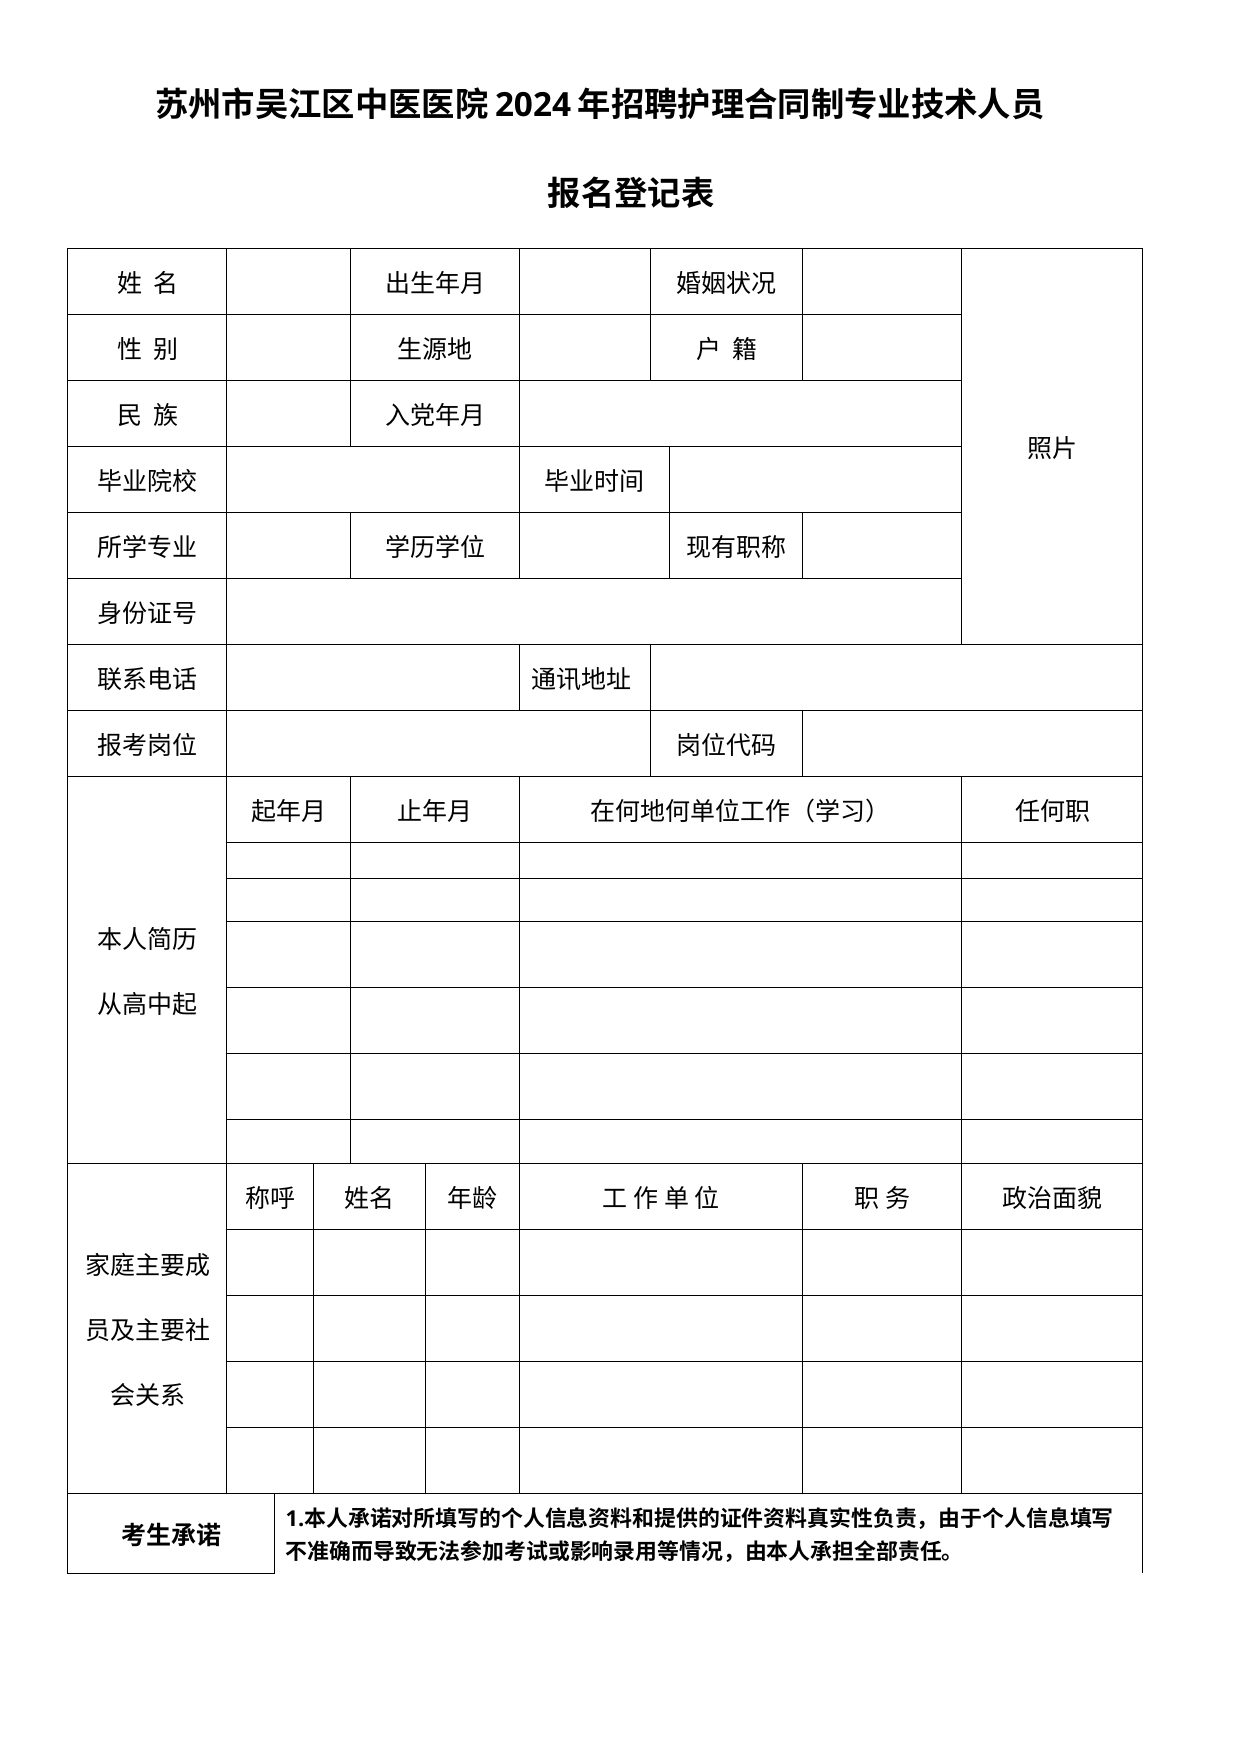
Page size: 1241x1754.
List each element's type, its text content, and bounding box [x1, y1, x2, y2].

table_cell [227, 988, 350, 1053]
table_cell [520, 315, 650, 380]
table_cell 户 籍 [651, 315, 802, 380]
table_cell [520, 1296, 802, 1361]
table_cell [426, 1296, 519, 1361]
table_cell [227, 922, 350, 987]
table_cell [803, 1296, 961, 1361]
table_cell 岗位代码 [651, 711, 802, 776]
table_cell [651, 645, 1142, 710]
table_cell [314, 1362, 425, 1427]
table_cell [803, 1362, 961, 1427]
table_cell [314, 1230, 425, 1295]
table_cell [351, 879, 519, 921]
table_cell 性 别 [68, 315, 226, 380]
text 苏州市吴江区中医医院2024年招聘护理合同制专业技术人员 [79, 69, 1053, 134]
table_cell [227, 879, 350, 921]
table_cell [227, 315, 350, 380]
table_cell [314, 1296, 425, 1361]
table_cell [962, 1054, 1142, 1119]
table_cell [314, 1428, 425, 1493]
table_cell 报考岗位 [68, 711, 226, 776]
table_cell [803, 1428, 961, 1493]
text 报名登记表 [79, 159, 1053, 224]
table_cell [426, 1230, 519, 1295]
table_cell [520, 922, 961, 987]
table_cell 姓名 [314, 1164, 425, 1229]
table_cell 学历学位 [351, 513, 519, 578]
table_cell [520, 1362, 802, 1427]
table_cell 起年月 [227, 777, 350, 842]
table_cell 工 作 单 位 [520, 1164, 802, 1229]
table_cell [227, 843, 350, 878]
table_cell 称呼 [227, 1164, 313, 1229]
table_cell [351, 1054, 519, 1119]
table_header 婚姻状况 [651, 249, 802, 314]
table_cell [520, 513, 669, 578]
table_cell [351, 922, 519, 987]
table_cell [351, 1120, 519, 1163]
table_cell 生源地 [351, 315, 519, 380]
table_header 出生年月 [351, 249, 519, 314]
table_header [227, 249, 350, 314]
table_cell [803, 513, 961, 578]
table_cell [520, 1428, 802, 1493]
table_cell [803, 1230, 961, 1295]
table_cell 止年月 [351, 777, 519, 842]
table_cell [520, 381, 961, 446]
table_header [520, 249, 650, 314]
table_header [803, 249, 961, 314]
table_cell [351, 988, 519, 1053]
table_cell [962, 1230, 1142, 1295]
table_cell [520, 879, 961, 921]
table_cell [803, 711, 1142, 776]
table_cell 考生承诺 [68, 1494, 274, 1573]
table_cell [227, 1230, 313, 1295]
table_cell 任何职 [962, 777, 1142, 842]
table_cell [426, 1362, 519, 1427]
table_cell [227, 381, 350, 446]
table_cell [227, 711, 650, 776]
table_cell [227, 1120, 350, 1163]
table_cell [227, 513, 350, 578]
table_cell [670, 447, 961, 512]
table_cell 联系电话 [68, 645, 226, 710]
table_cell [227, 1296, 313, 1361]
table_cell 1.本人承诺对所填写的个人信息资料和提供的证件资料真实性负责，由于个人信息填写不准确而导致无法参加考试或影响录用等情况，由本人承担全部责任。 [275, 1494, 1142, 1573]
table_cell [962, 1362, 1142, 1427]
table_cell [520, 988, 961, 1053]
table_cell [962, 922, 1142, 987]
table_cell [962, 1428, 1142, 1493]
table_cell [520, 1120, 961, 1163]
table_cell 职 务 [803, 1164, 961, 1229]
table_cell [227, 1362, 313, 1427]
table_cell [227, 579, 961, 644]
table_cell 毕业院校 [68, 447, 226, 512]
table_cell [227, 1054, 350, 1119]
table_cell [962, 879, 1142, 921]
table_cell [520, 843, 961, 878]
table_cell 身份证号 [68, 579, 226, 644]
table_cell [426, 1428, 519, 1493]
table_cell [962, 1120, 1142, 1163]
table_cell [227, 645, 519, 710]
table_cell [227, 447, 519, 512]
table_cell 在何地何单位工作（学习） [520, 777, 961, 842]
table_cell 政治面貌 [962, 1164, 1142, 1229]
table_cell 家庭主要成员及主要社会关系 [68, 1164, 226, 1493]
table_cell [962, 843, 1142, 878]
table_cell [520, 1230, 802, 1295]
table_cell [520, 1054, 961, 1119]
table_cell [962, 1296, 1142, 1361]
table_header 照片 [962, 249, 1142, 644]
table_header 姓 名 [68, 249, 226, 314]
table_cell 现有职称 [670, 513, 802, 578]
table_cell [351, 843, 519, 878]
table_cell [227, 1428, 313, 1493]
table_cell 入党年月 [351, 381, 519, 446]
table_cell 年龄 [426, 1164, 519, 1229]
table_cell 本人简历 从高中起 [68, 777, 226, 1163]
table_cell 通讯地址 [520, 645, 650, 710]
table_cell 毕业时间 [520, 447, 669, 512]
table_cell 民 族 [68, 381, 226, 446]
table_cell [962, 988, 1142, 1053]
table_cell [803, 315, 961, 380]
table_cell 所学专业 [68, 513, 226, 578]
